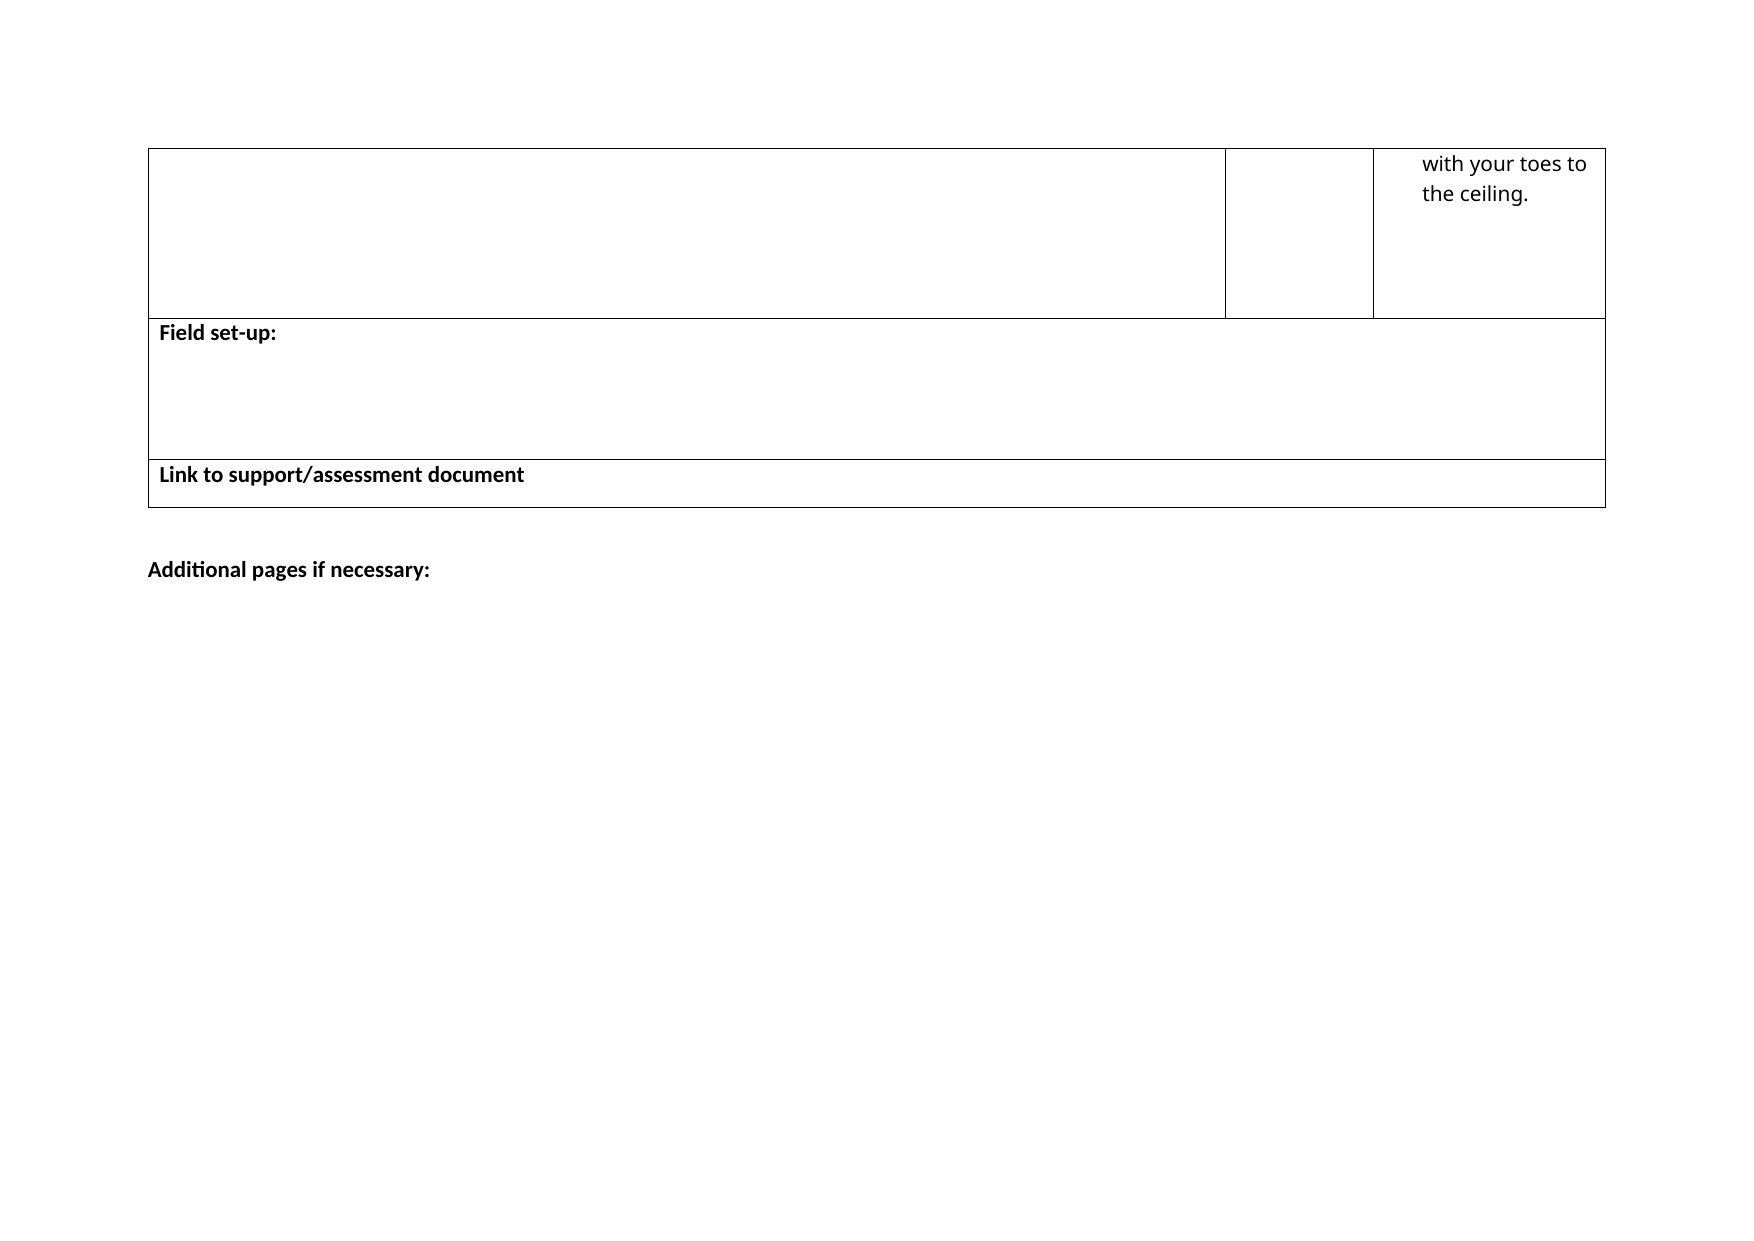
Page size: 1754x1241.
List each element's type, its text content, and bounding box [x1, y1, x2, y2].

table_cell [1374, 149, 1605, 317]
table_cell Field set-up: [149, 319, 1605, 459]
table_cell Link to support/assessment document [149, 460, 1605, 507]
text Additional pages if necessary: [148, 555, 1606, 583]
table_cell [1226, 149, 1373, 317]
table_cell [149, 149, 1225, 317]
